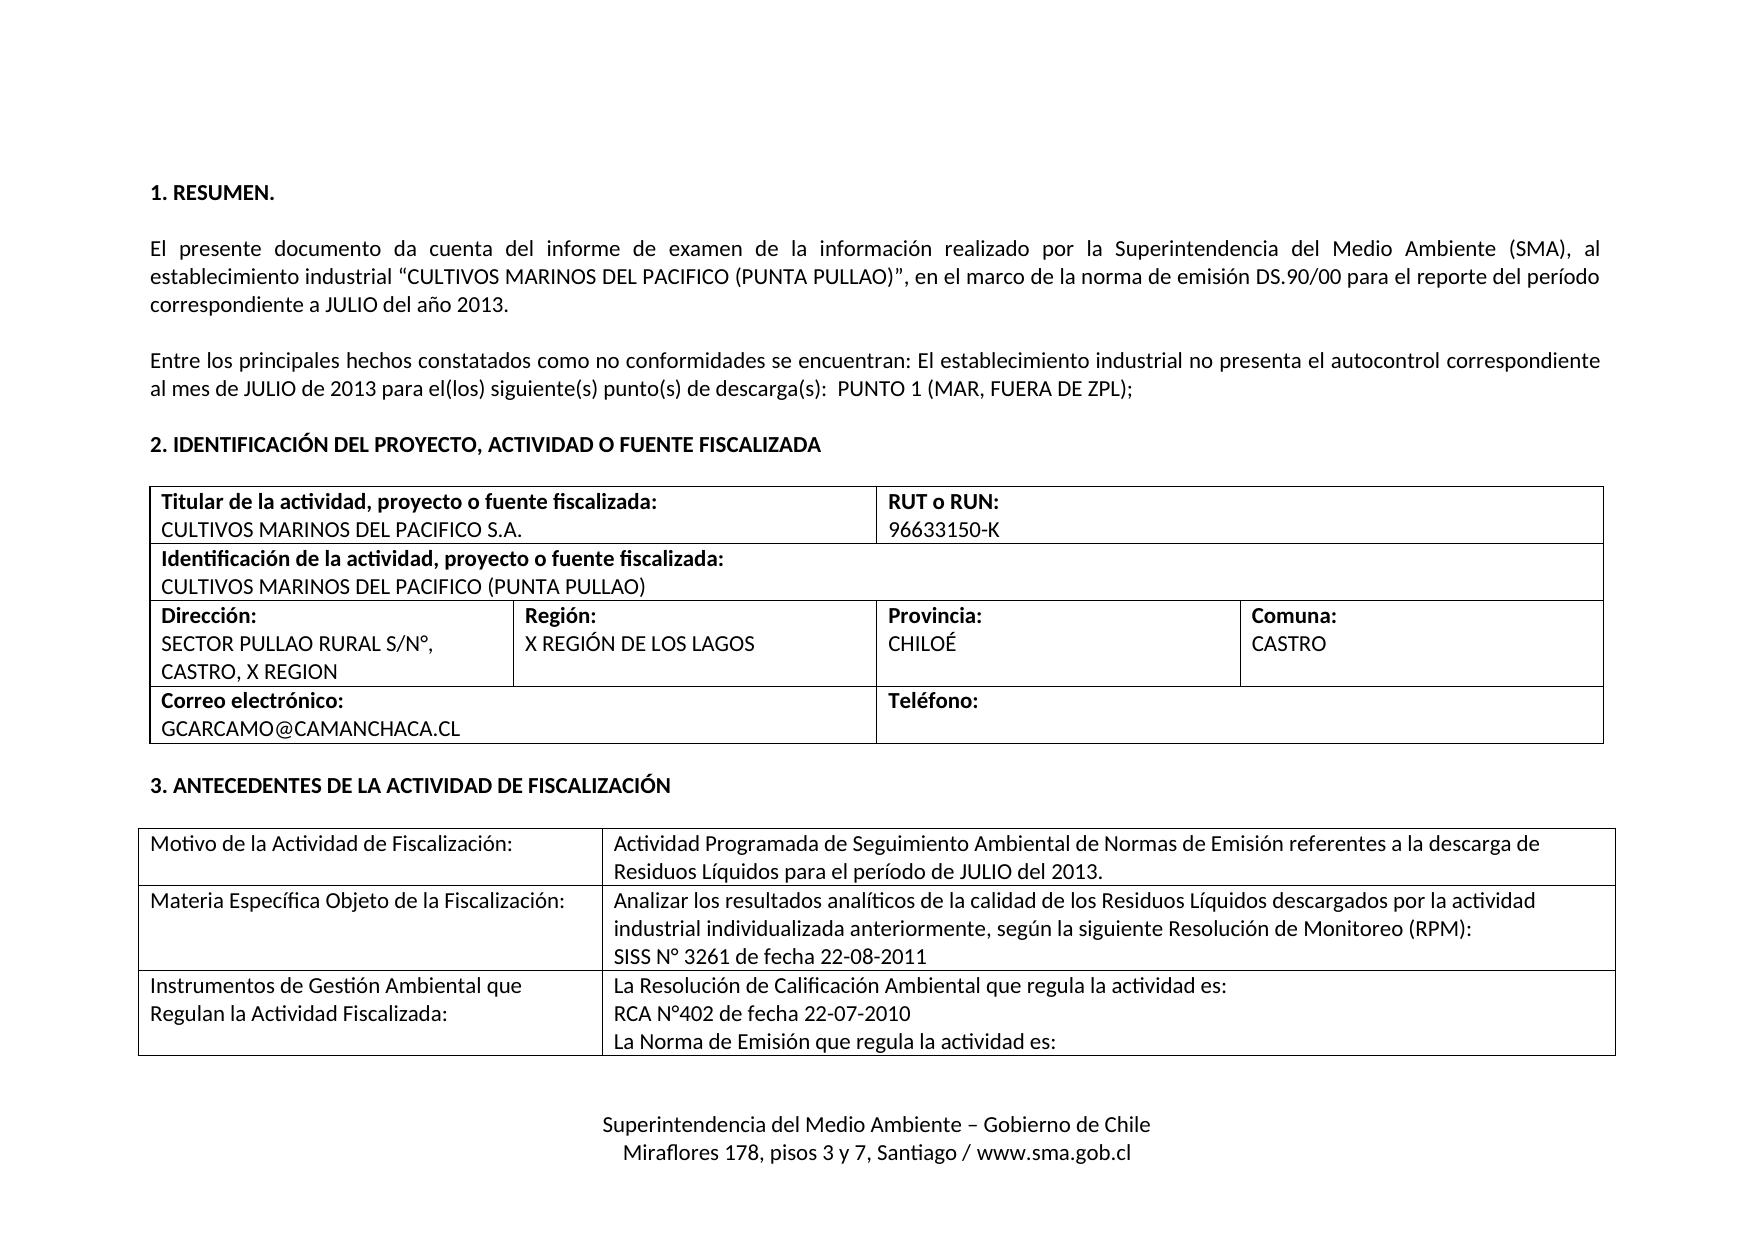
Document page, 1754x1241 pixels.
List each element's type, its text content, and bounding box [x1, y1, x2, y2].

table_cell Dirección: SECTOR PULLAO RURAL S/N°, CASTRO, X REGION [151, 601, 513, 686]
table_cell Identificación de la actividad, proyecto o fuente fiscalizada: CULTIVOS MARINOS DEL PACIFICO (PUNTA PULLAO) [151, 544, 1603, 600]
text 1. RESUMEN. [150, 150, 1604, 206]
table_cell Provincia: CHILOÉ [877, 601, 1240, 686]
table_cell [603, 971, 1615, 1055]
table_cell Analizar los resultados analíticos de la calidad de los Residuos Líquidos descargados por la actividad industrial individualizada anteriormente, según la siguiente Resolución de Monitoreo (RPM): SISS N° 3261 de fecha 22-08-2011 [603, 886, 1615, 970]
table_header Motivo de la Actividad de Fiscalización: [139, 829, 602, 885]
table_cell Correo electrónico: GCARCAMO@CAMANCHACA.CL [151, 687, 876, 743]
text 3. ANTECEDENTES DE LA ACTIVIDAD DE FISCALIZACIÓN [150, 744, 1604, 800]
table_cell Teléfono: [877, 687, 1603, 743]
text 2. IDENTIFICACIÓN DEL PROYECTO, ACTIVIDAD O FUENTE FISCALIZADA [150, 402, 1604, 458]
table_header Titular de la actividad, proyecto o fuente fiscalizada: CULTIVOS MARINOS DEL PACIFICO S.A. [151, 487, 876, 543]
table_header Actividad Programada de Seguimiento Ambiental de Normas de Emisión referentes a la descarga de Residuos Líquidos para el período de JULIO del 2013. [603, 829, 1615, 885]
table_header RUT o RUN: 96633150-K [877, 487, 1603, 543]
text El presente documento da cuenta del informe de examen de la información realizado por la Superintendencia del Medio Ambiente (SMA), al establecimiento industrial “CULTIVOS MARINOS DEL PACIFICO (PUNTA PULLAO)”, en el marco de la norma de emisión DS.90/00 para el reporte del período correspondiente a JULIO del año 2013. [150, 206, 1604, 318]
table_cell Región: X REGIÓN DE LOS LAGOS [514, 601, 876, 686]
text Entre los principales hechos constatados como no conformidades se encuentran: El establecimiento industrial no presenta el autocontrol correspondiente al mes de JULIO de 2013 para el(los) siguiente(s) punto(s) de descarga(s): PUNTO 1 (MAR, FUERA DE ZPL); [150, 318, 1604, 402]
table_cell Materia Específica Objeto de la Fiscalización: [139, 886, 602, 970]
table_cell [139, 971, 602, 1055]
table_cell Comuna: CASTRO [1241, 601, 1603, 686]
